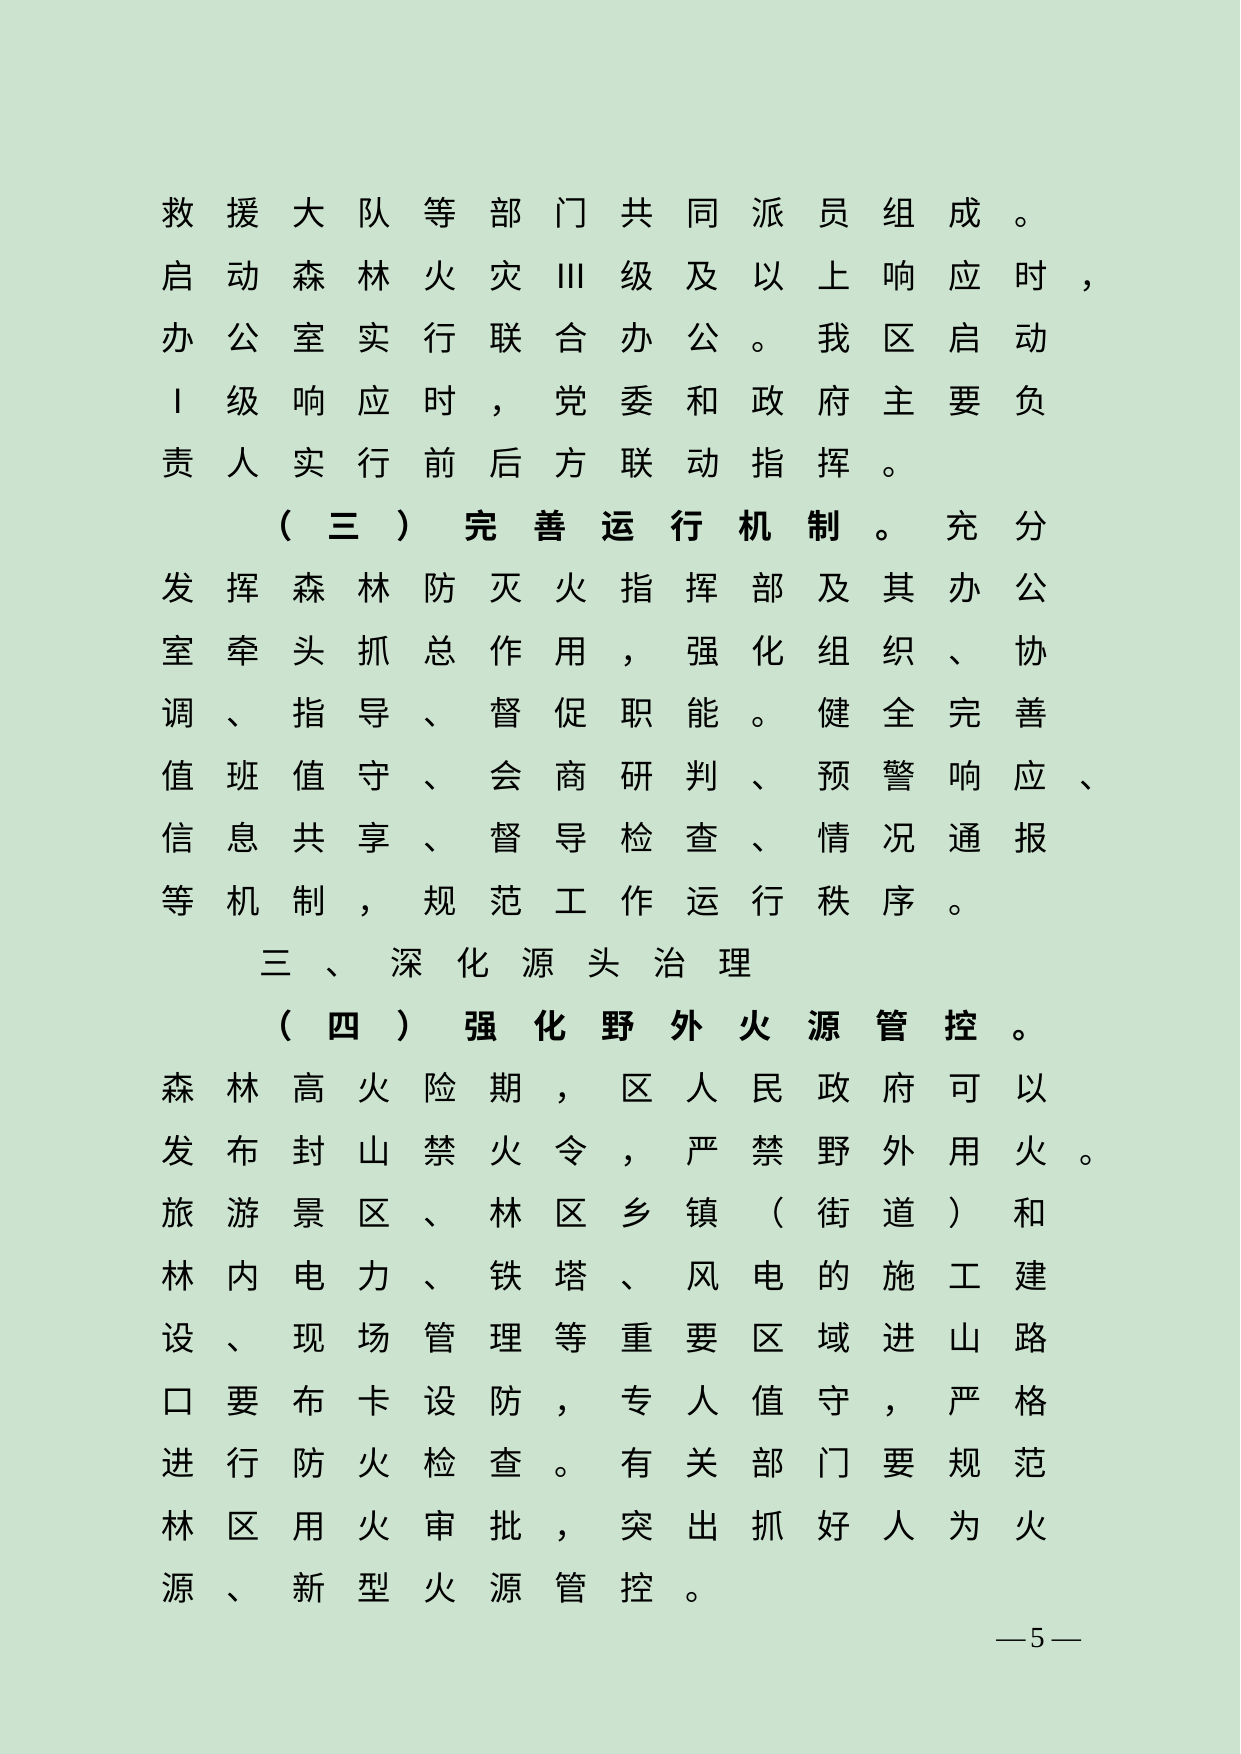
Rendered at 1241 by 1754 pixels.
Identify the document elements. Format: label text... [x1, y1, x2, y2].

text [161, 180, 1079, 492]
text 三、深化源头治理 [161, 930, 1079, 992]
text （三）完善运行机制。充分发挥森林防灭火指挥部及其办公室牵头抓总作用，强化组织、协调、指导、督促职能。健全完善值班值守、会商研判、预警响应、信息共享、督导检查、情况通报等机制，规范工作运行秩序。 [161, 492, 1079, 930]
text （四）强化野外火源管控。森林高火险期，区人民政府可以发布封山禁火令，严禁野外用火。旅游景区、林区乡镇（街道）和林内电力、铁塔、风电的施工建设、现场管理等重要区域进山路口要布卡设防，专人值守，严格进行防火检查。有关部门要规范林区用火审批，突出抓好人为火源、新型火源管控。 [161, 992, 1079, 1617]
